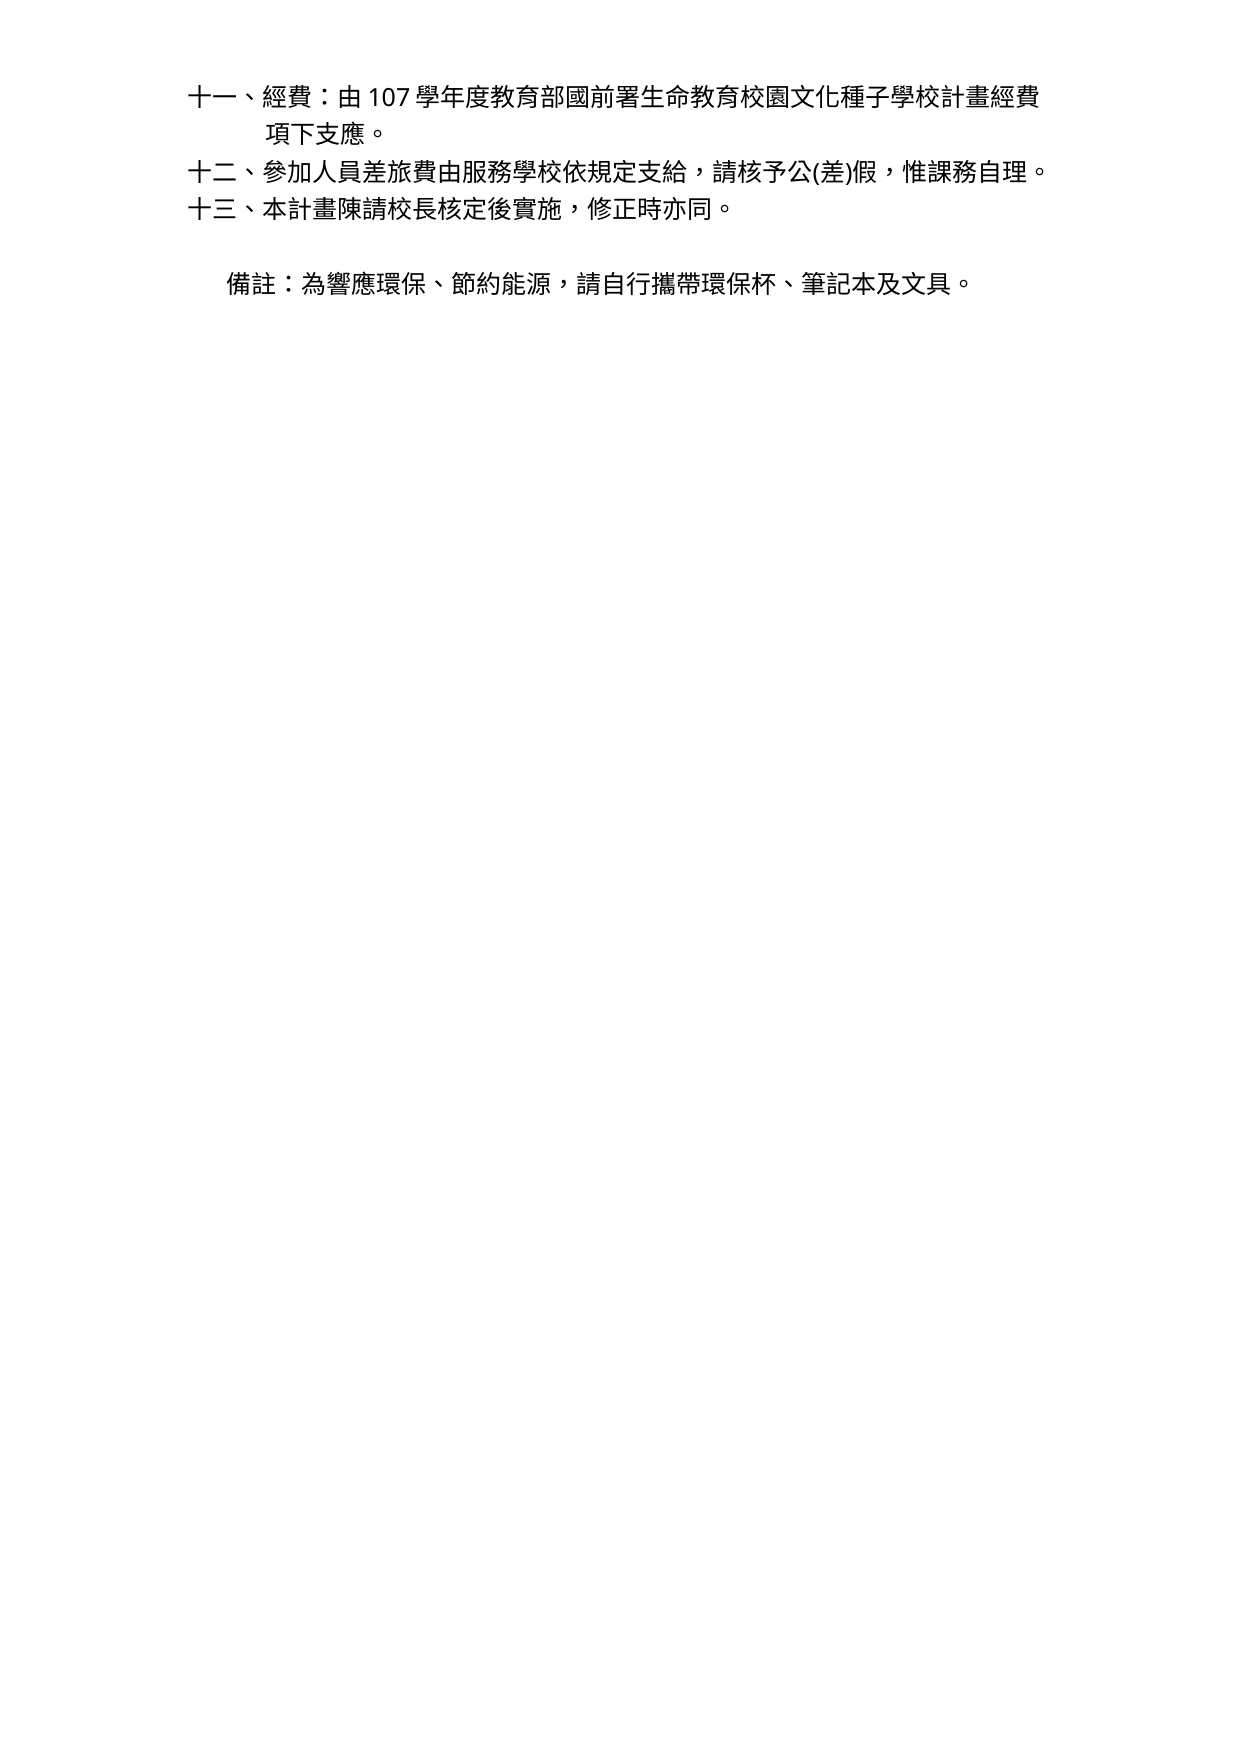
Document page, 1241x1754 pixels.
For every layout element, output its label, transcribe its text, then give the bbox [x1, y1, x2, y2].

text 十二、參加人員差旅費由服務學校依規定支給，請核予公(差)假，惟課務自理。 [187, 152, 1053, 189]
text 項下支應。 [187, 114, 1053, 152]
text 十三、本計畫陳請校長核定後實施，修正時亦同。 [187, 189, 1053, 227]
text 備註：為響應環保、節約能源，請自行攜帶環保杯、筆記本及文具。 [187, 264, 1053, 302]
text 十一、經費：由107學年度教育部國前署生命教育校園文化種子學校計畫經費 [187, 77, 1053, 114]
